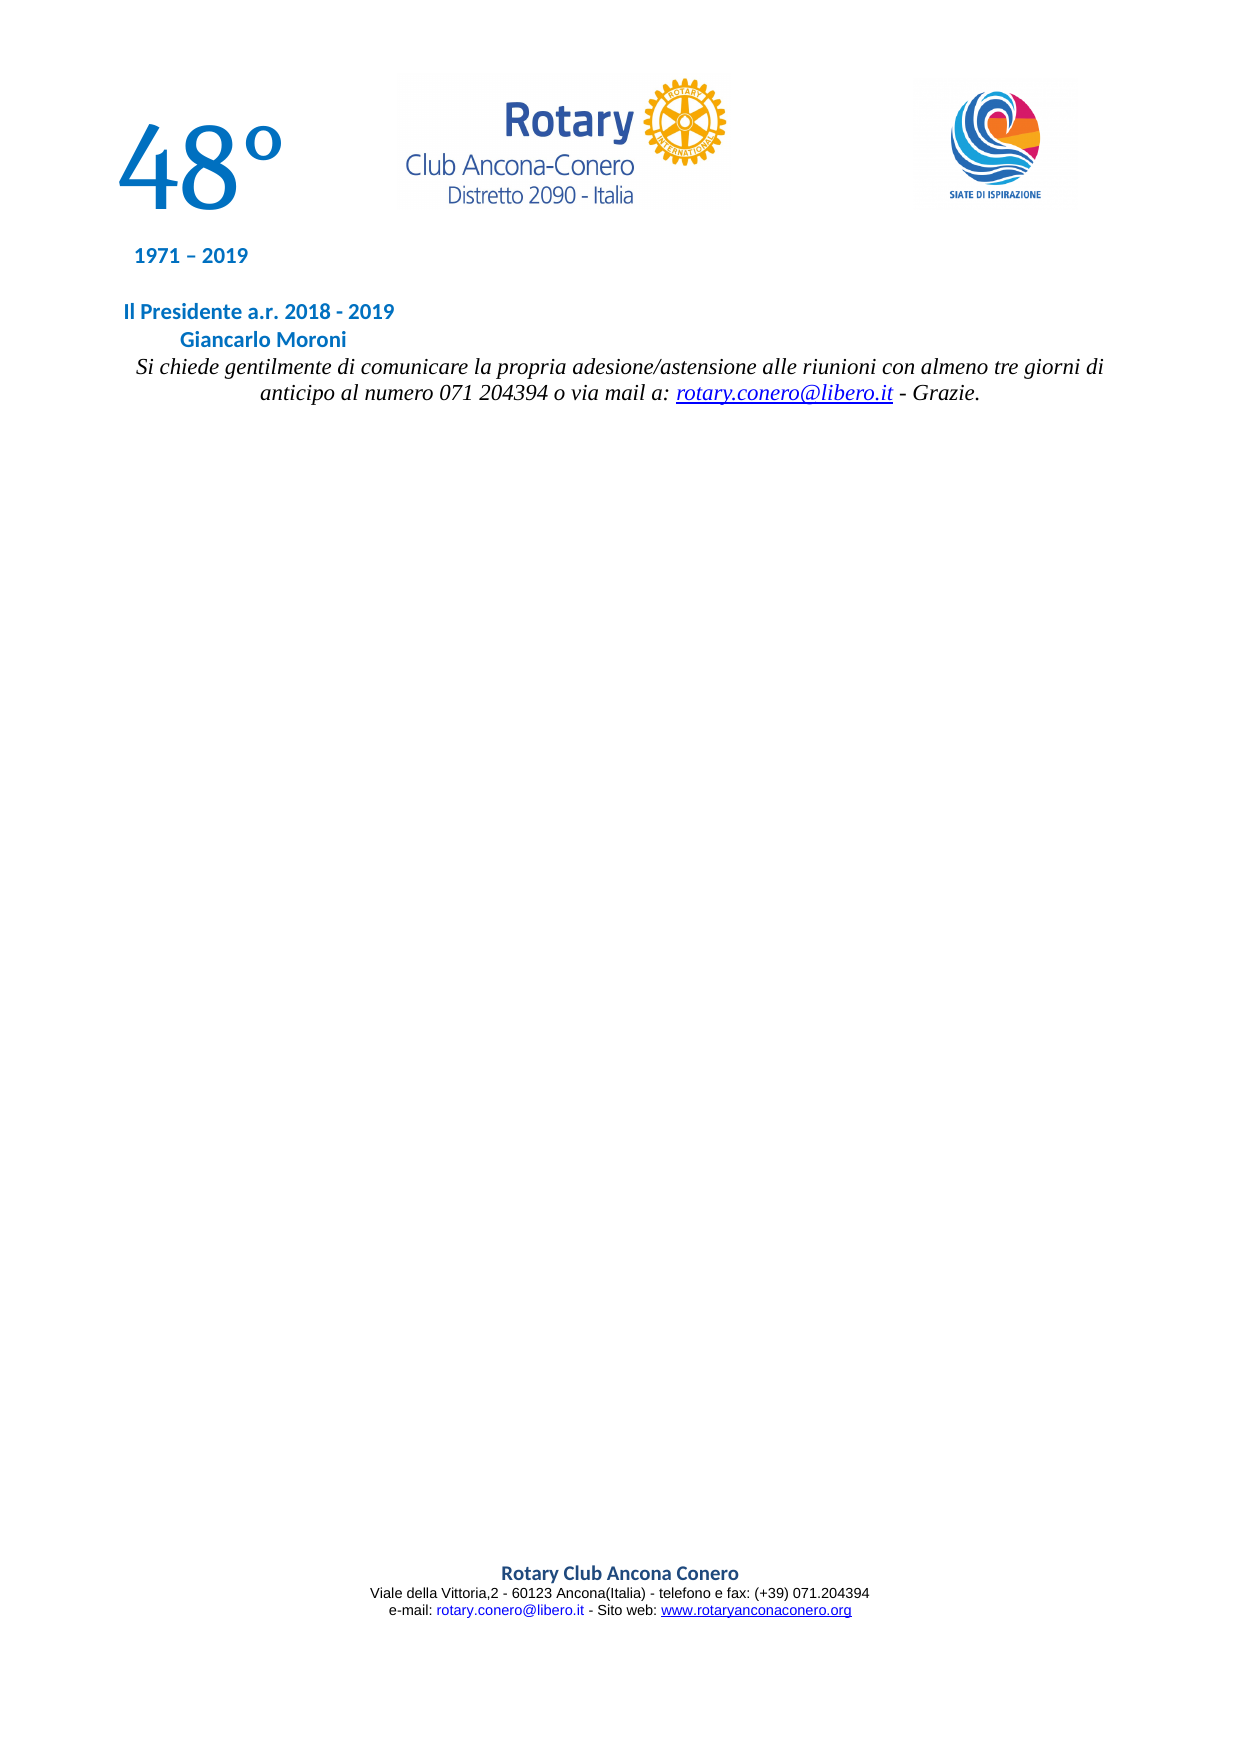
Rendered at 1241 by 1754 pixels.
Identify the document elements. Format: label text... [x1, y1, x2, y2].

text Si chiede gentilmente di comunicare la propria adesione/astensione alle riunioni con almeno tre giorni di anticipo al numero 071 204394 o via mail a: rotary.conero@libero.it - Grazie. [118, 353, 1122, 406]
picture [912, 78, 1078, 210]
picture [397, 73, 732, 210]
